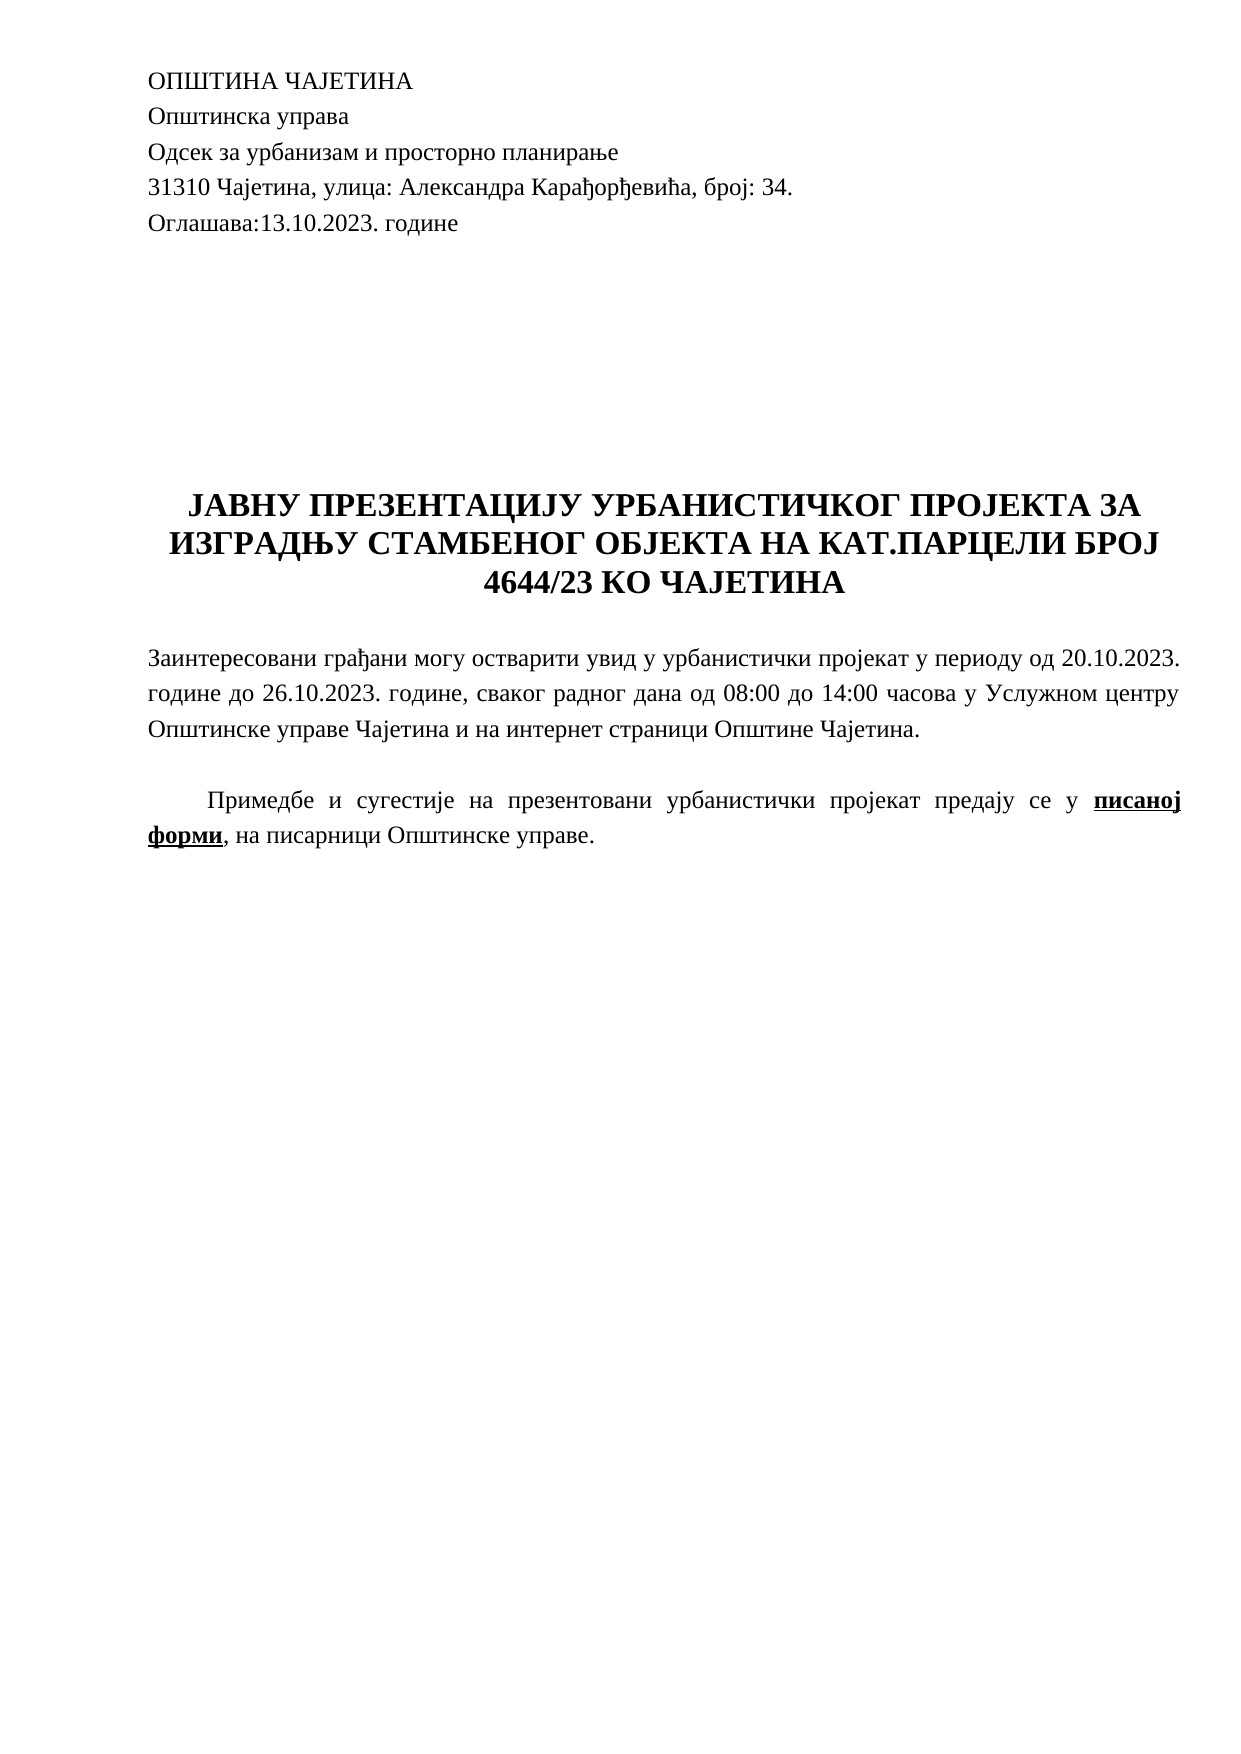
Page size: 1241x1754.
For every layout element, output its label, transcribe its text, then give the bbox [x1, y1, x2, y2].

text ОПШТИНА ЧАЈЕТИНА [148, 59, 1181, 94]
text ЈАВНУ ПРЕЗЕНТАЦИЈУ УРБАНИСТИЧКОГ ПРОЈЕКТА ЗА ИЗГРАДЊУ СТАМБЕНОГ ОБЈЕКТА НА КАТ.ПАРЦЕЛИ БРОЈ 4644/23 КО ЧАЈЕТИНА [148, 485, 1181, 600]
text Општинска управа [148, 94, 1181, 130]
text Заинтересовани грађани могу остварити увид у урбанистички пројекат у периоду од 20.10.2023. године до 26.10.2023. године, сваког радног дана од 08:00 до 14:00 часова у Услужном центру Општинске управе Чајетина и на интернет страници Општине Чајетина. [148, 636, 1181, 742]
text Одсек за урбанизам и просторно планирање [148, 130, 1181, 166]
text 31310 Чајетина, улица: Александра Карађорђевића, број: 34. [148, 166, 1181, 201]
text Оглашава:13.10.2023. године [148, 201, 1181, 237]
text Примедбе и сугестије на презентовани урбанистички пројекат предају се у писаној форми, на писарници Општинске управе. [148, 778, 1181, 849]
